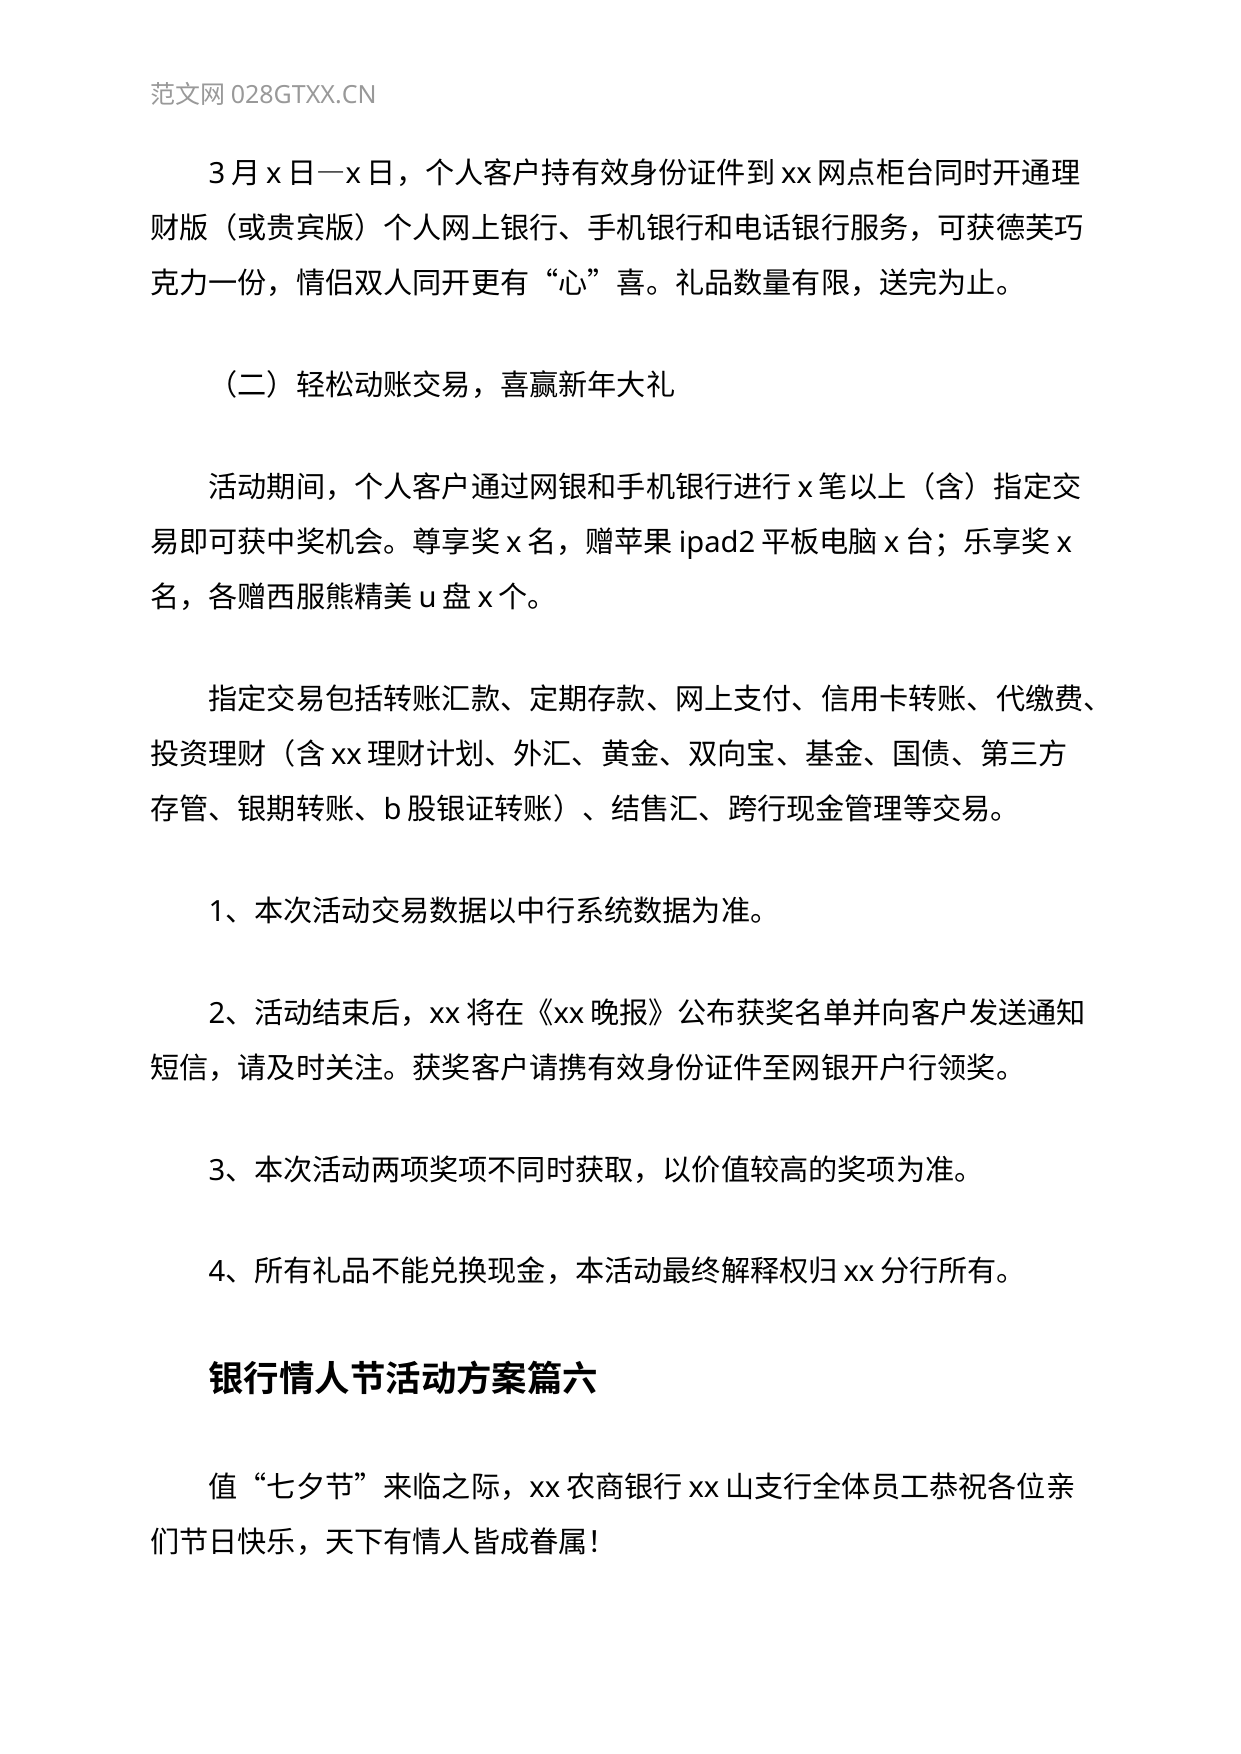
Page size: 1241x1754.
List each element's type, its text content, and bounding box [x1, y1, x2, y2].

text 3、本次活动两项奖项不同时获取，以价值较高的奖项为准。 [150, 1146, 1090, 1188]
text 4、所有礼品不能兑换现金，本活动最终解释权归xx分行所有。 [150, 1248, 1090, 1290]
text 3月x日—x日，个人客户持有效身份证件到xx网点柜台同时开通理财版（或贵宾版）个人网上银行、手机银行和电话银行服务，可获德芙巧克力一份，情侣双人同开更有“心”喜。礼品数量有限，送完为止。 [150, 150, 1090, 302]
text 2、活动结束后，xx将在《xx晚报》公布获奖名单并向客户发送通知短信，请及时关注。获奖客户请携有效身份证件至网银开户行领奖。 [150, 989, 1090, 1087]
text 1、本次活动交易数据以中行系统数据为准。 [150, 887, 1090, 930]
text 值“七夕节”来临之际，xx农商银行xx山支行全体员工恭祝各位亲们节日快乐，天下有情人皆成眷属！ [150, 1463, 1090, 1561]
text 指定交易包括转账汇款、定期存款、网上支付、信用卡转账、代缴费、投资理财（含xx理财计划、外汇、黄金、双向宝、基金、国债、第三方存管、银期转账、b股银证转账）、结售汇、跨行现金管理等交易。 [150, 675, 1090, 828]
text 银行情人节活动方案篇六 [150, 1350, 1090, 1401]
text 活动期间，个人客户通过网银和手机银行进行x笔以上（含）指定交易即可获中奖机会。尊享奖x名，赠苹果ipad2平板电脑x台；乐享奖x名，各赠西服熊精美u盘x个。 [150, 463, 1090, 616]
text （二）轻松动账交易，喜赢新年大礼 [150, 362, 1090, 404]
